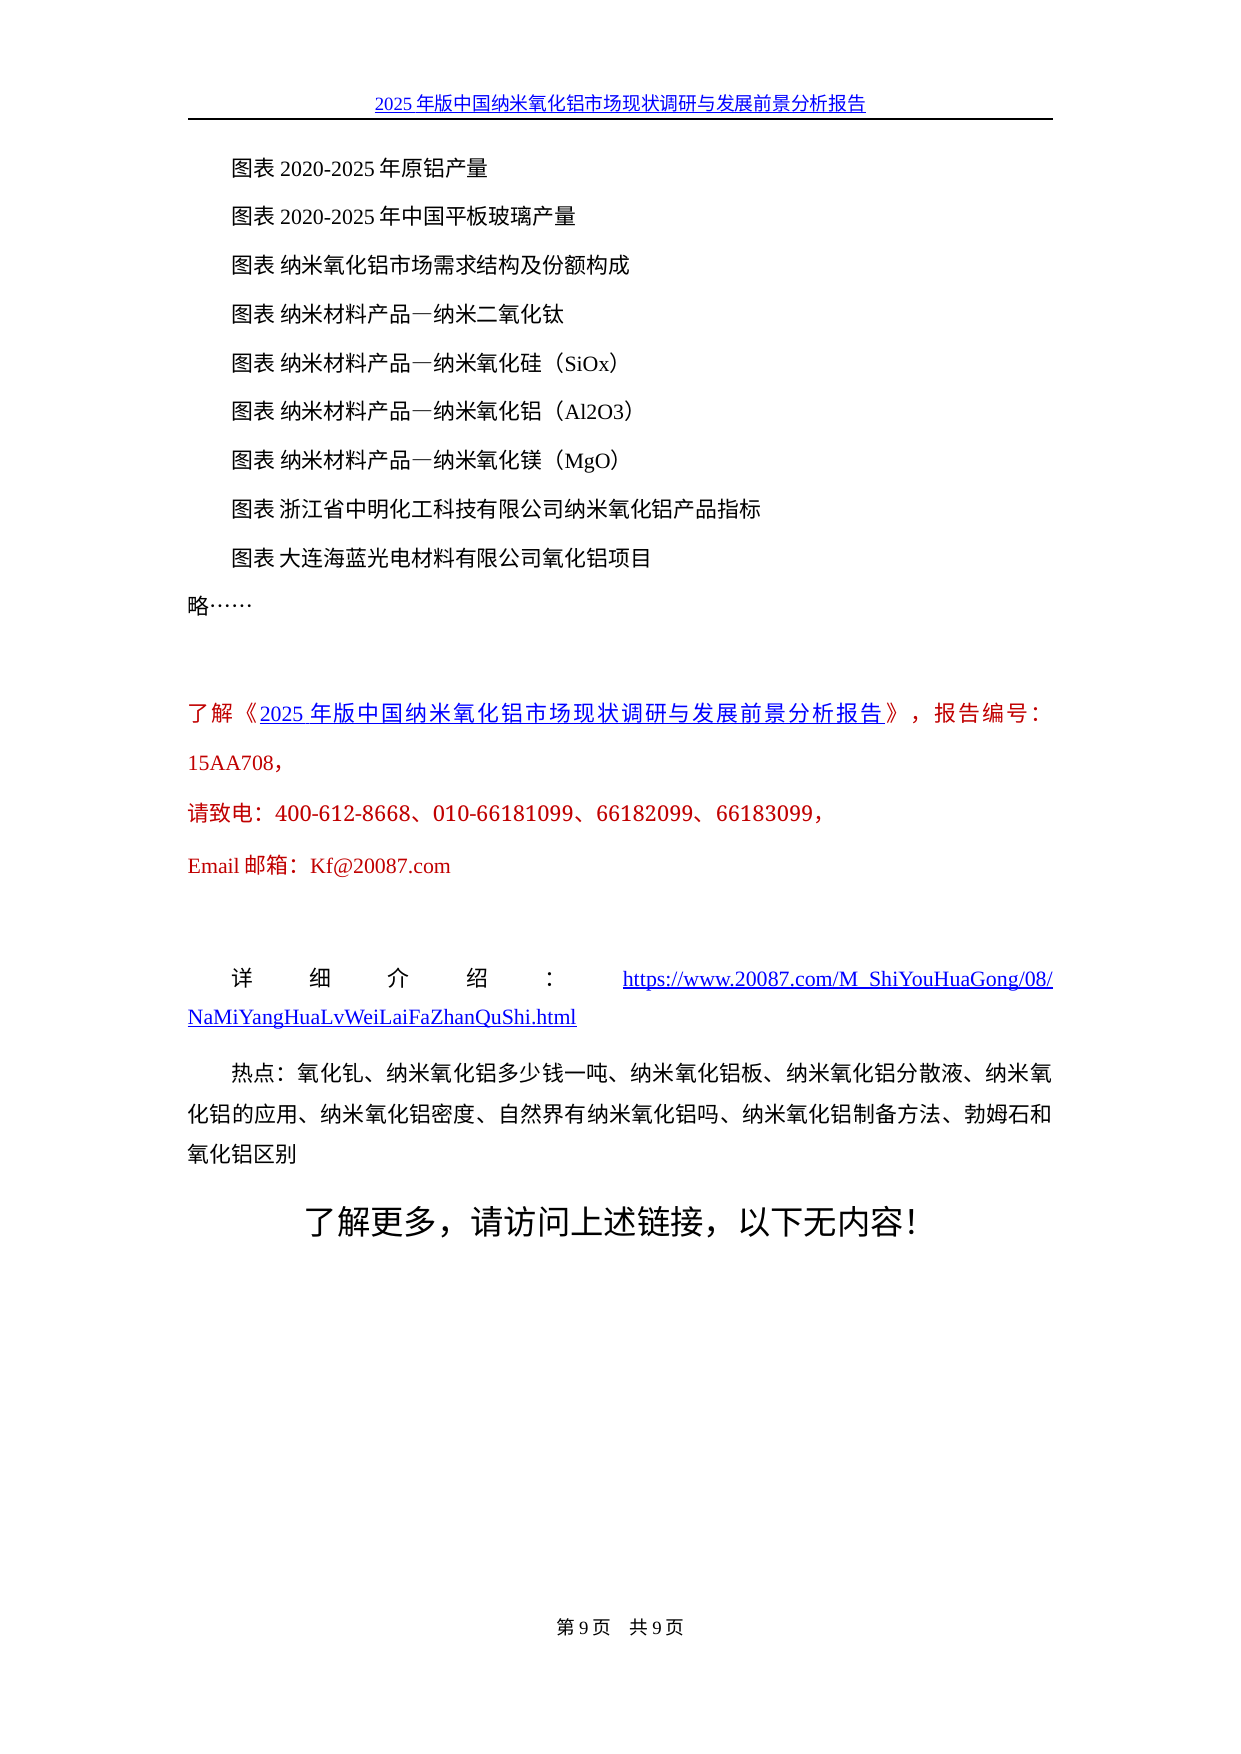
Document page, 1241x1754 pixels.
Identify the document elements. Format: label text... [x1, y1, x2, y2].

text 热点：氧化钆、纳米氧化铝多少钱一吨、纳米氧化铝板、纳米氧化铝分散液、纳米氧化铝的应用、纳米氧化铝密度、自然界有纳米氧化铝吗、纳米氧化铝制备方法、勃姆石和氧化铝区别 [187, 1056, 1053, 1169]
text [187, 150, 1053, 621]
text 了解《2025年版中国纳米氧化铝市场现状调研与发展前景分析报告》，报告编号：15AA708， [187, 695, 1053, 777]
text 请致电：400-612-8668、010-66181099、66182099、66183099， [187, 796, 1053, 828]
text 详细介绍：https://www.20087.com/M_ShiYouHuaGong/08/NaMiYangHuaLvWeiLaiFaZhanQuShi.html [187, 960, 1053, 1033]
title 了解更多，请访问上述链接，以下无内容！ [187, 1187, 1053, 1252]
text Email邮箱：Kf@20087.com [187, 847, 1053, 880]
